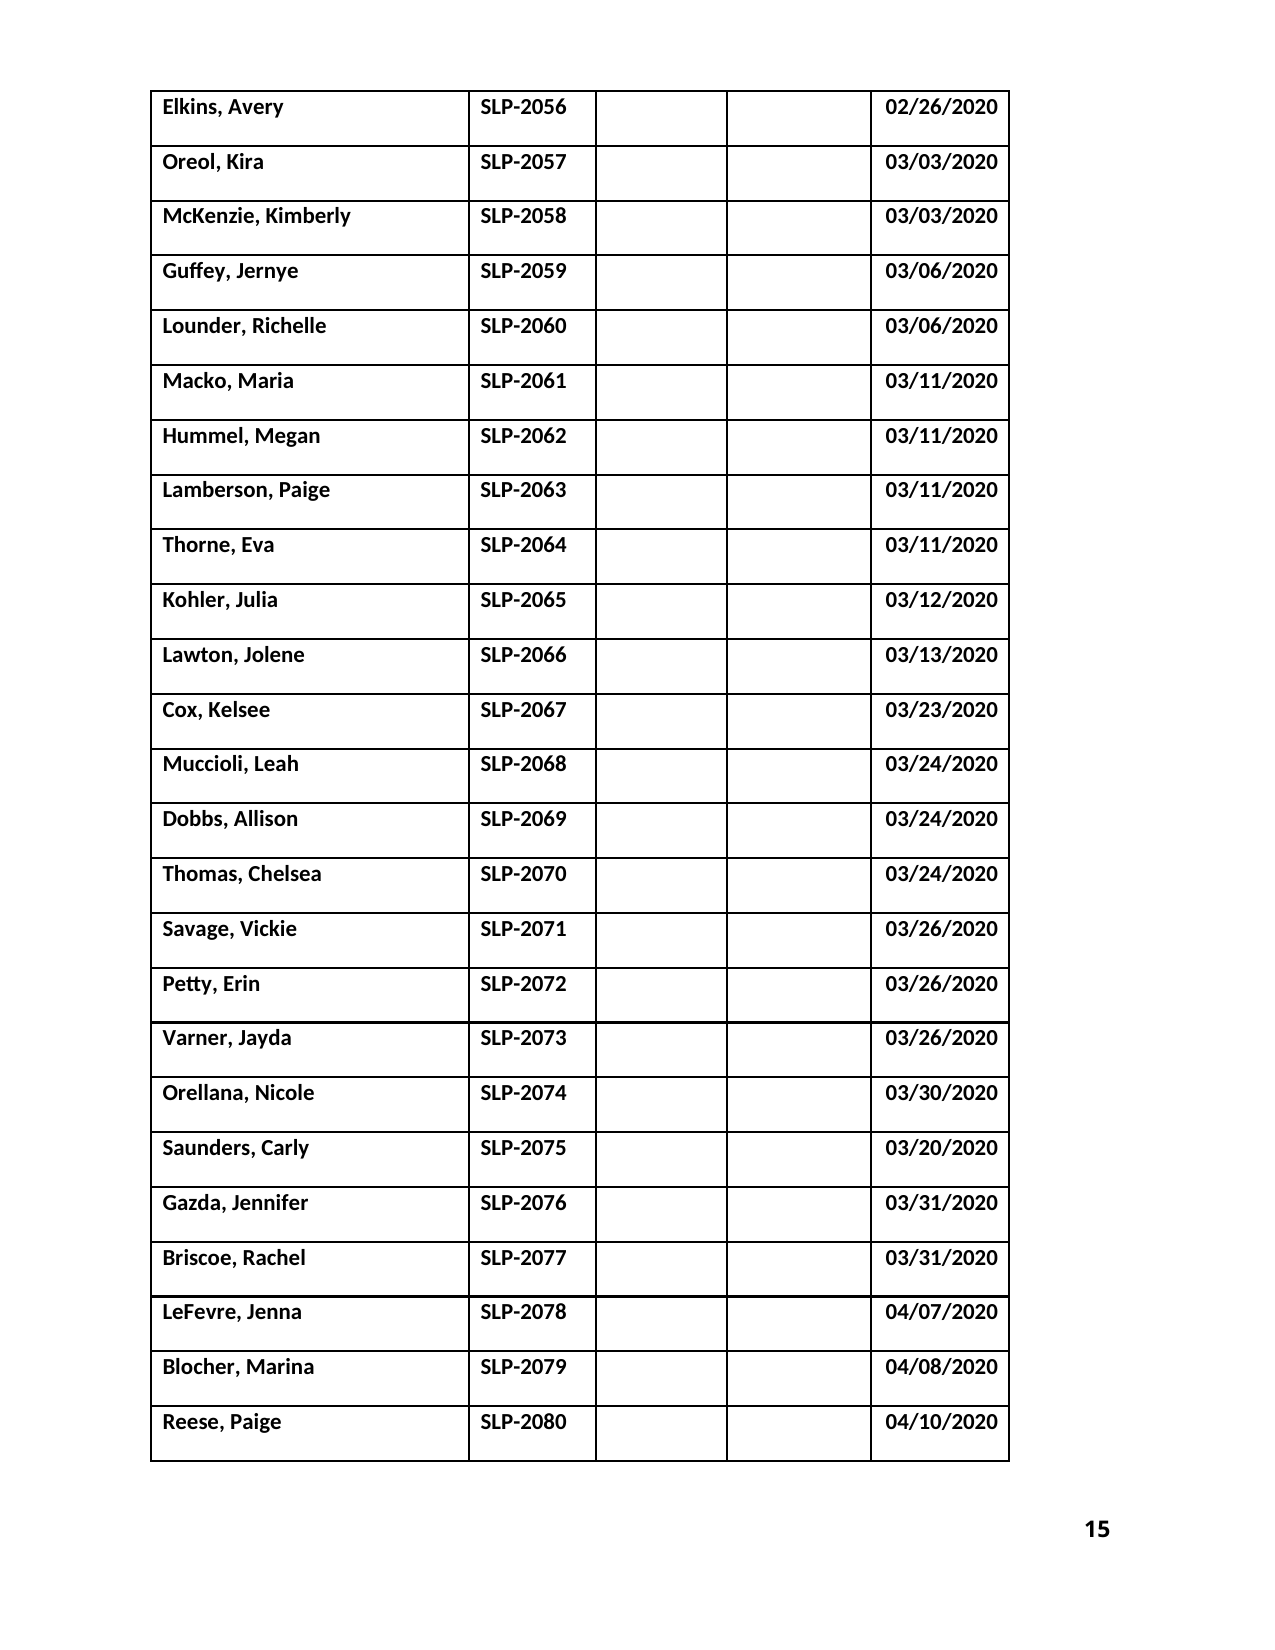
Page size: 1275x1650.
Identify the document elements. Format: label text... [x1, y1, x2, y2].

table_cell [728, 1078, 870, 1131]
table_cell Muccioli, Leah [152, 750, 468, 802]
table_cell SLP-2080 [470, 1407, 595, 1460]
table_cell Lounder, Richelle [152, 311, 468, 364]
table_cell 03/24/2020 [872, 750, 1008, 802]
table_cell 03/26/2020 [872, 969, 1008, 1021]
table_cell 03/13/2020 [872, 640, 1008, 693]
table_cell SLP-2067 [470, 695, 595, 747]
table_cell Orellana, Nicole [152, 1078, 468, 1131]
table_cell [728, 1298, 870, 1350]
table_cell Hummel, Megan [152, 421, 468, 473]
table_cell [597, 804, 726, 857]
table_cell [728, 695, 870, 747]
table_cell Kohler, Julia [152, 585, 468, 638]
table_cell [597, 585, 726, 638]
table_cell 03/30/2020 [872, 1078, 1008, 1131]
table_cell [728, 530, 870, 583]
table_cell [597, 366, 726, 419]
table_cell [597, 859, 726, 912]
table_cell SLP-2066 [470, 640, 595, 693]
table_cell [597, 1298, 726, 1350]
table_cell SLP-2058 [470, 202, 595, 254]
table_cell [728, 421, 870, 473]
table_cell 03/06/2020 [872, 311, 1008, 364]
table_cell [728, 1352, 870, 1405]
table_cell Reese, Paige [152, 1407, 468, 1460]
table_cell 03/03/2020 [872, 202, 1008, 254]
table_cell 03/11/2020 [872, 366, 1008, 419]
table_cell [728, 1133, 870, 1186]
table_cell 03/26/2020 [872, 914, 1008, 967]
table_cell [597, 969, 726, 1021]
table_cell [597, 530, 726, 583]
table_cell SLP-2076 [470, 1188, 595, 1241]
table_cell SLP-2078 [470, 1298, 595, 1350]
table_cell Thorne, Eva [152, 530, 468, 583]
table_cell [597, 914, 726, 967]
table_cell [728, 859, 870, 912]
table_cell SLP-2071 [470, 914, 595, 967]
table_cell SLP-2077 [470, 1243, 595, 1295]
table_cell [728, 1243, 870, 1295]
table_cell [597, 256, 726, 309]
table_cell Guffey, Jernye [152, 256, 468, 309]
table_cell 03/11/2020 [872, 530, 1008, 583]
table_cell [597, 1133, 726, 1186]
table_cell [728, 585, 870, 638]
table_cell [728, 1407, 870, 1460]
table_cell [728, 202, 870, 254]
table_cell SLP-2060 [470, 311, 595, 364]
table_cell 04/08/2020 [872, 1352, 1008, 1405]
table_cell Lawton, Jolene [152, 640, 468, 693]
table_cell [728, 147, 870, 199]
table_cell Cox, Kelsee [152, 695, 468, 747]
table_cell SLP-2064 [470, 530, 595, 583]
table_cell Petty, Erin [152, 969, 468, 1021]
table_cell Macko, Maria [152, 366, 468, 419]
table_cell [728, 969, 870, 1021]
table_cell SLP-2063 [470, 476, 595, 528]
table_cell SLP-2074 [470, 1078, 595, 1131]
table_cell 03/31/2020 [872, 1243, 1008, 1295]
table_cell [597, 147, 726, 199]
table_cell SLP-2075 [470, 1133, 595, 1186]
table_cell 03/23/2020 [872, 695, 1008, 747]
table_cell [728, 1188, 870, 1241]
table_cell McKenzie, Kimberly [152, 202, 468, 254]
table_cell 03/12/2020 [872, 585, 1008, 638]
table_cell SLP-2062 [470, 421, 595, 473]
table_cell Elkins, Avery [152, 92, 468, 145]
table_cell [597, 695, 726, 747]
table_cell 04/07/2020 [872, 1298, 1008, 1350]
table_cell [597, 202, 726, 254]
table_cell [728, 366, 870, 419]
table_cell SLP-2056 [470, 92, 595, 145]
table_cell 03/24/2020 [872, 804, 1008, 857]
table_cell LeFevre, Jenna [152, 1298, 468, 1350]
table_cell SLP-2068 [470, 750, 595, 802]
table_cell [597, 421, 726, 473]
table_cell 03/31/2020 [872, 1188, 1008, 1241]
table_cell [597, 1352, 726, 1405]
table_cell Gazda, Jennifer [152, 1188, 468, 1241]
table_cell 02/26/2020 [872, 92, 1008, 145]
table_cell [728, 1024, 870, 1076]
table_cell [597, 640, 726, 693]
table_cell [597, 476, 726, 528]
table_cell SLP-2072 [470, 969, 595, 1021]
table_cell SLP-2073 [470, 1024, 595, 1076]
table_cell Briscoe, Rachel [152, 1243, 468, 1295]
table_cell [728, 640, 870, 693]
table_cell SLP-2065 [470, 585, 595, 638]
table_cell 04/10/2020 [872, 1407, 1008, 1460]
table_cell 03/06/2020 [872, 256, 1008, 309]
table_cell Dobbs, Allison [152, 804, 468, 857]
table_cell Varner, Jayda [152, 1024, 468, 1076]
table_cell Saunders, Carly [152, 1133, 468, 1186]
table_cell [597, 92, 726, 145]
table_cell SLP-2057 [470, 147, 595, 199]
table_cell [728, 256, 870, 309]
table_cell Oreol, Kira [152, 147, 468, 199]
table_cell 03/11/2020 [872, 421, 1008, 473]
table_cell [728, 750, 870, 802]
table_cell [728, 804, 870, 857]
table_cell [728, 914, 870, 967]
table_cell 03/20/2020 [872, 1133, 1008, 1186]
table_cell 03/26/2020 [872, 1024, 1008, 1076]
table_cell SLP-2061 [470, 366, 595, 419]
table_cell [597, 1024, 726, 1076]
table_cell Lamberson, Paige [152, 476, 468, 528]
table_cell 03/03/2020 [872, 147, 1008, 199]
table_cell SLP-2069 [470, 804, 595, 857]
table_cell 03/11/2020 [872, 476, 1008, 528]
table_cell [597, 1407, 726, 1460]
table_cell [597, 750, 726, 802]
table_cell Savage, Vickie [152, 914, 468, 967]
table_cell SLP-2079 [470, 1352, 595, 1405]
table_cell [597, 311, 726, 364]
table_cell SLP-2070 [470, 859, 595, 912]
table_cell [728, 476, 870, 528]
table_cell [728, 92, 870, 145]
table_cell Blocher, Marina [152, 1352, 468, 1405]
table_cell [597, 1078, 726, 1131]
table_cell 03/24/2020 [872, 859, 1008, 912]
table_cell [597, 1188, 726, 1241]
table_cell Thomas, Chelsea [152, 859, 468, 912]
table_cell SLP-2059 [470, 256, 595, 309]
table_cell [597, 1243, 726, 1295]
table_cell [728, 311, 870, 364]
